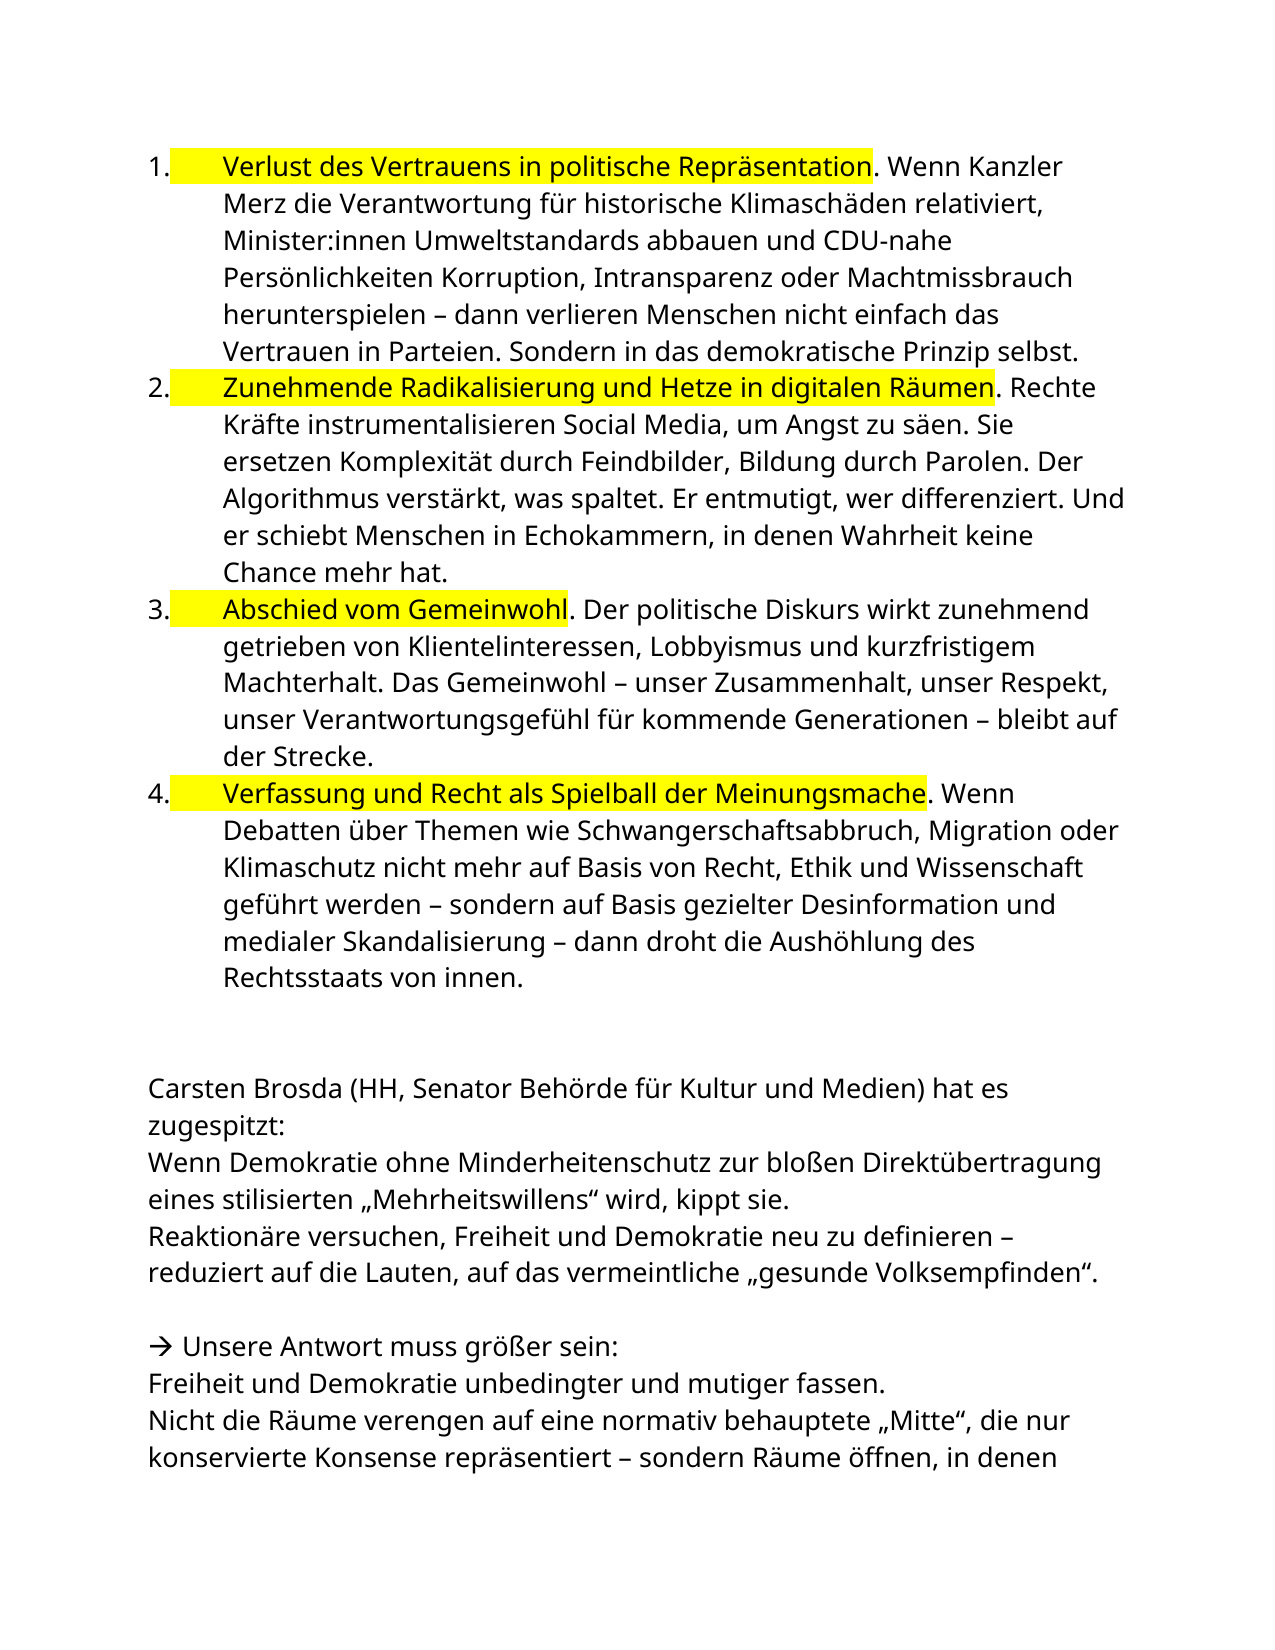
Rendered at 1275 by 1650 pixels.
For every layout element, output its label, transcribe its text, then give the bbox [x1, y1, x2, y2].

text Carsten Brosda (HH, Senator Behörde für Kultur und Medien) hat es zugespitzt: [148, 1069, 1127, 1143]
list Verlust des Vertrauens in politische Repräsentation. Wenn Kanzler Merz die Verantwortung für historische Klimaschäden relativiert, Minister:innen Umweltstandards abbauen und CDU-nahe Persönlichkeiten Korruption, Intransparenz oder Machtmissbrauch herunterspielen – dann verlieren Menschen nicht einfach das Vertrauen in Parteien. Sondern in das demokratische Prinzip selbst. [148, 148, 1127, 369]
text Unsere Antwort muss größer sein: [148, 1328, 1127, 1364]
list Verfassung und Recht als Spielball der Meinungsmache. Wenn Debatten über Themen wie Schwangerschaftsabbruch, Migration oder Klimaschutz nicht mehr auf Basis von Recht, Ethik und Wissenschaft geführt werden – sondern auf Basis gezielter Desinformation und medialer Skandalisierung – dann droht die Aushöhlung des Rechtsstaats von innen. [148, 774, 1127, 996]
text Freiheit und Demokratie unbedingter und mutiger fassen. [148, 1364, 1127, 1401]
text Wenn Demokratie ohne Minderheitenschutz zur bloßen Direktübertragung eines stilisierten „Mehrheitswillens“ wird, kippt sie. [148, 1143, 1127, 1217]
list Abschied vom Gemeinwohl. Der politische Diskurs wirkt zunehmend getrieben von Klientelinteressen, Lobbyismus und kurzfristigem Machterhalt. Das Gemeinwohl – unser Zusammenhalt, unser Respekt, unser Verantwortungsgefühl für kommende Generationen – bleibt auf der Strecke. [148, 590, 1127, 774]
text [148, 1401, 1127, 1475]
list Zunehmende Radikalisierung und Hetze in digitalen Räumen. Rechte Kräfte instrumentalisieren Social Media, um Angst zu säen. Sie ersetzen Komplexität durch Feindbilder, Bildung durch Parolen. Der Algorithmus verstärkt, was spaltet. Er entmutigt, wer differenziert. Und er schiebt Menschen in Echokammern, in denen Wahrheit keine Chance mehr hat. [148, 369, 1127, 590]
text Reaktionäre versuchen, Freiheit und Demokratie neu zu definieren – reduziert auf die Lauten, auf das vermeintliche „gesunde Volksempfinden“. [148, 1217, 1127, 1291]
